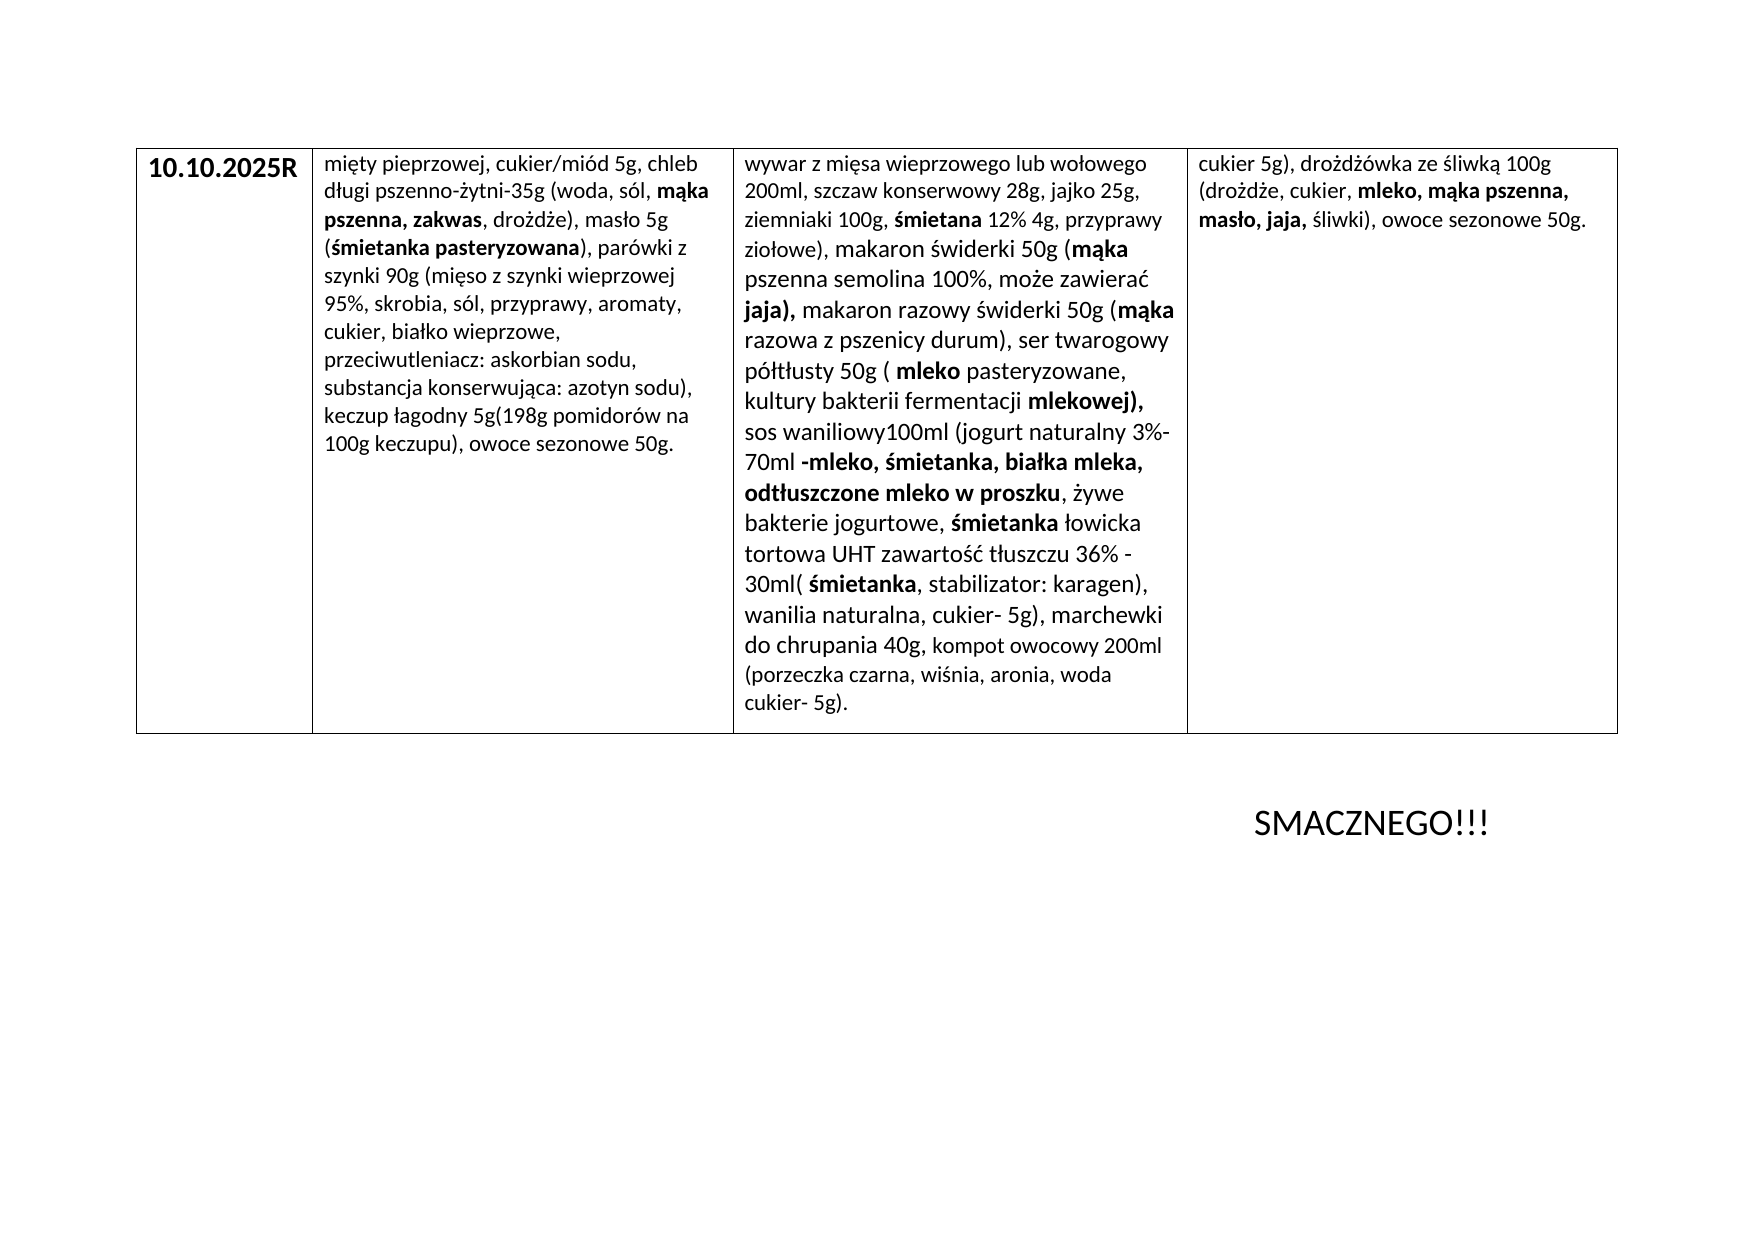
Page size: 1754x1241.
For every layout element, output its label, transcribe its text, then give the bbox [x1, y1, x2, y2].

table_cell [734, 149, 1187, 733]
table_cell Piątek 10.10.2025R [137, 149, 312, 733]
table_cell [1188, 149, 1617, 733]
text SMACZNEGO!!! [1180, 799, 1606, 845]
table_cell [313, 149, 733, 733]
